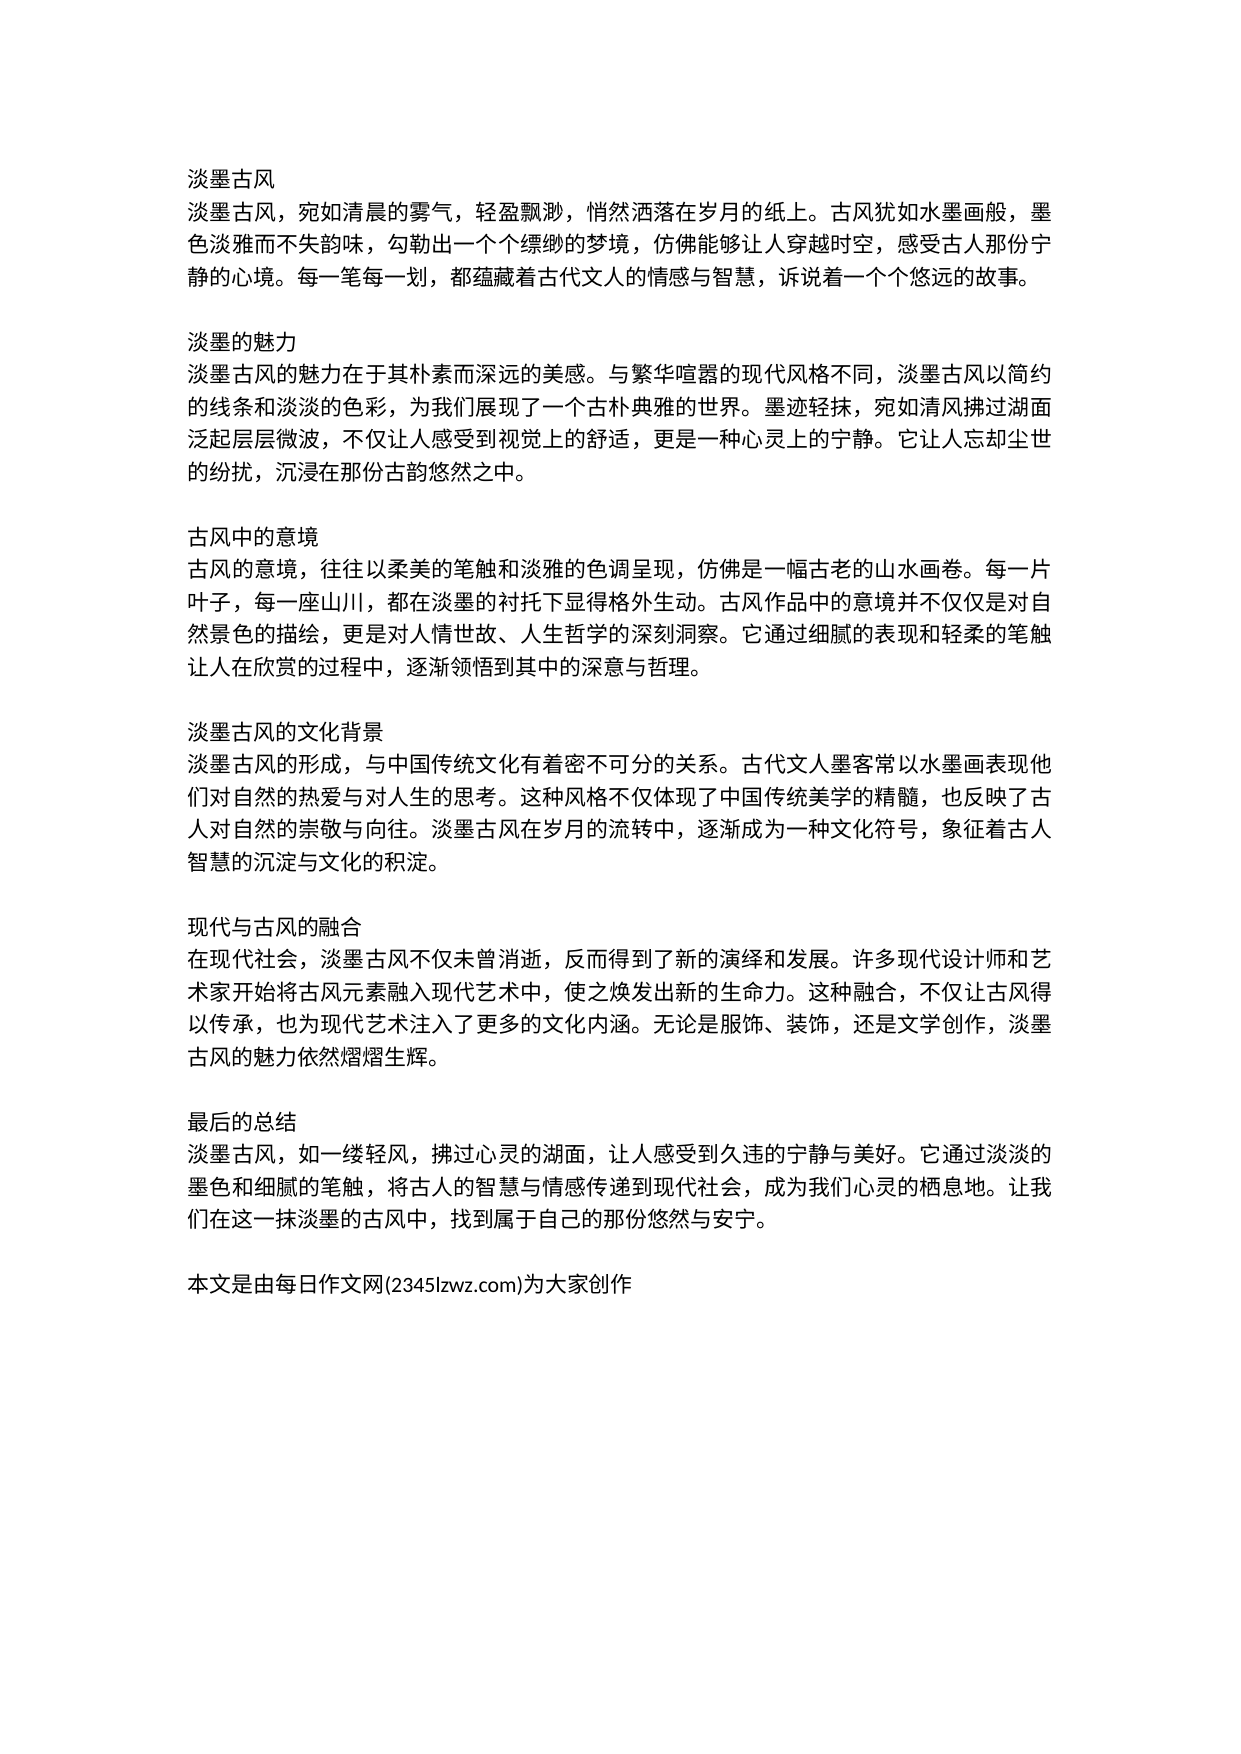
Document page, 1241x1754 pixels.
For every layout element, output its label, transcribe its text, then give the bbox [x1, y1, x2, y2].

text 本文是由每日作文网(2345lzwz.com)为大家创作 [187, 1267, 1053, 1299]
text 现代与古风的融合 [187, 909, 1053, 942]
text 淡墨古风的文化背景 [187, 714, 1053, 747]
text 淡墨古风，宛如清晨的雾气，轻盈飘渺，悄然洒落在岁月的纸上。古风犹如水墨画般，墨色淡雅而不失韵味，勾勒出一个个缥缈的梦境，仿佛能够让人穿越时空，感受古人那份宁静的心境。每一笔每一划，都蕴藏着古代文人的情感与智慧，诉说着一个个悠远的故事。 [187, 194, 1053, 292]
text 古风的意境，往往以柔美的笔触和淡雅的色调呈现，仿佛是一幅古老的山水画卷。每一片叶子，每一座山川，都在淡墨的衬托下显得格外生动。古风作品中的意境并不仅仅是对自然景色的描绘，更是对人情世故、人生哲学的深刻洞察。它通过细腻的表现和轻柔的笔触，让人在欣赏的过程中，逐渐领悟到其中的深意与哲理。 [187, 552, 1053, 682]
text 淡墨古风，如一缕轻风，拂过心灵的湖面，让人感受到久违的宁静与美好。它通过淡淡的墨色和细腻的笔触，将古人的智慧与情感传递到现代社会，成为我们心灵的栖息地。让我们在这一抹淡墨的古风中，找到属于自己的那份悠然与安宁。 [187, 1137, 1053, 1234]
text 在现代社会，淡墨古风不仅未曾消逝，反而得到了新的演绎和发展。许多现代设计师和艺术家开始将古风元素融入现代艺术中，使之焕发出新的生命力。这种融合，不仅让古风得以传承，也为现代艺术注入了更多的文化内涵。无论是服饰、装饰，还是文学创作，淡墨古风的魅力依然熠熠生辉。 [187, 942, 1053, 1072]
text 淡墨的魅力 [187, 324, 1053, 357]
text 淡墨古风的形成，与中国传统文化有着密不可分的关系。古代文人墨客常以水墨画表现他们对自然的热爱与对人生的思考。这种风格不仅体现了中国传统美学的精髓，也反映了古人对自然的崇敬与向往。淡墨古风在岁月的流转中，逐渐成为一种文化符号，象征着古人智慧的沉淀与文化的积淀。 [187, 747, 1053, 877]
text 古风中的意境 [187, 519, 1053, 552]
text 淡墨古风的魅力在于其朴素而深远的美感。与繁华喧嚣的现代风格不同，淡墨古风以简约的线条和淡淡的色彩，为我们展现了一个古朴典雅的世界。墨迹轻抹，宛如清风拂过湖面，泛起层层微波，不仅让人感受到视觉上的舒适，更是一种心灵上的宁静。它让人忘却尘世的纷扰，沉浸在那份古韵悠然之中。 [187, 357, 1053, 487]
text 最后的总结 [187, 1104, 1053, 1137]
text 淡墨古风 [187, 162, 1053, 194]
